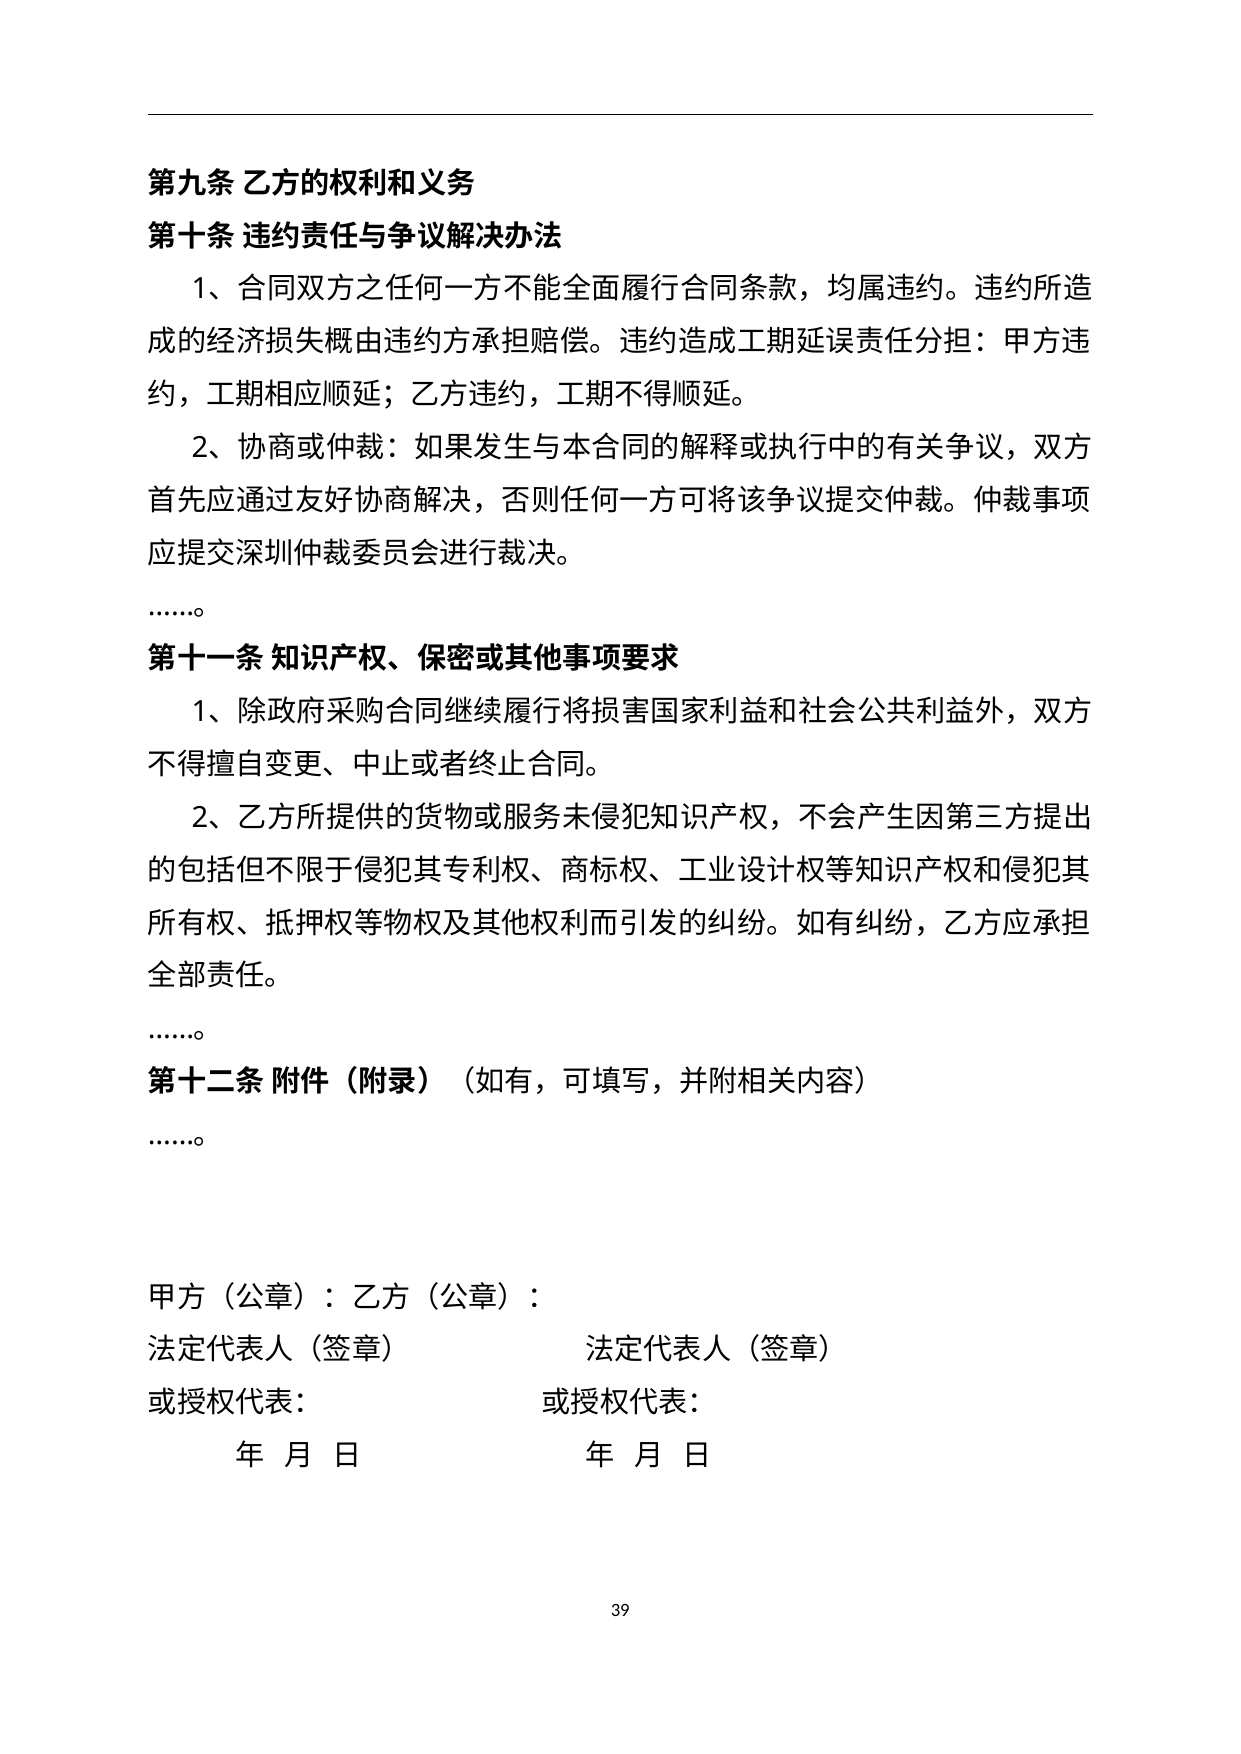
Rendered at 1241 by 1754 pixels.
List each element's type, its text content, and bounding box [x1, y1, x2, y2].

text 甲方（公章）：乙方（公章）： [148, 1273, 1093, 1315]
text 法定代表人（签章） 法定代表人（签章） [148, 1326, 1093, 1368]
text 2、协商或仲裁：如果发生与本合同的解释或执行中的有关争议，双方首先应通过友好协商解决，否则任何一方可将该争议提交仲裁。仲裁事项应提交深圳仲裁委员会进行裁决。 [148, 423, 1093, 571]
text 第十一条 知识产权、保密或其他事项要求 [148, 635, 1093, 677]
text 1、除政府采购合同继续履行将损害国家利益和社会公共利益外，双方不得擅自变更、中止或者终止合同。 [148, 688, 1093, 783]
text 第十条 违约责任与争议解决办法 [148, 212, 1093, 254]
text 2、乙方所提供的货物或服务未侵犯知识产权，不会产生因第三方提出的包括但不限于侵犯其专利权、商标权、工业设计权等知识产权和侵犯其所有权、抵押权等物权及其他权利而引发的纠纷。如有纠纷，乙方应承担全部责任。 [148, 793, 1093, 994]
text 第九条 乙方的权利和义务 [148, 159, 1093, 202]
text ……。 [148, 1005, 1093, 1047]
text ……。 [148, 582, 1093, 624]
text ……。 [148, 1111, 1093, 1153]
text 第十二条 附件（附录）（如有，可填写，并附相关内容） [148, 1058, 1093, 1100]
text 1、合同双方之任何一方不能全面履行合同条款，均属违约。违约所造成的经济损失概由违约方承担赔偿。违约造成工期延误责任分担：甲方违约，工期相应顺延；乙方违约，工期不得顺延。 [148, 265, 1093, 413]
text 年 月 日 年 月 日 [148, 1432, 1093, 1474]
text 或授权代表： 或授权代表： [148, 1379, 1093, 1421]
